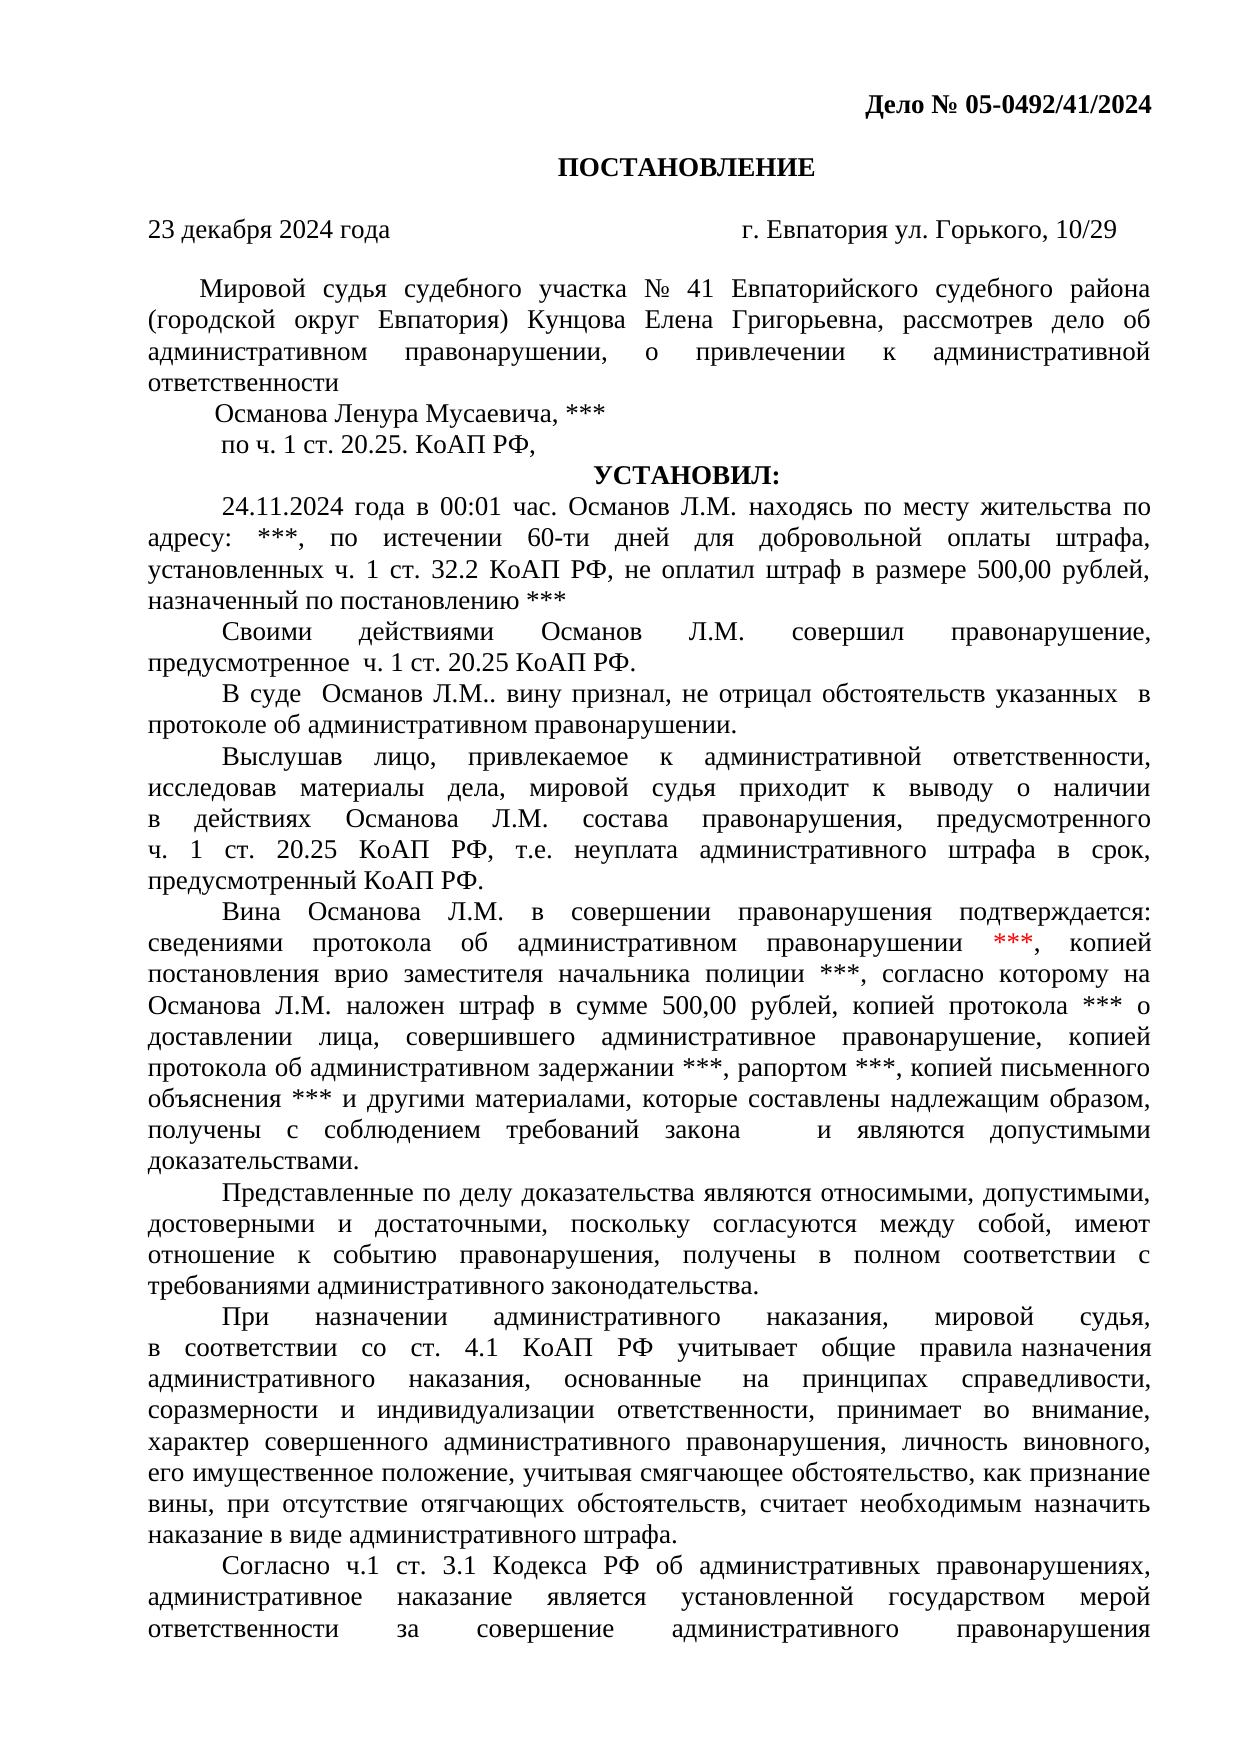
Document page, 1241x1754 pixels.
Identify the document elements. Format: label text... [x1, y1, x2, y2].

text При назначении административного наказания, мировой судья, в соответствии со ст. 4.1 КоАП РФ учитывает общие правила назначения административного наказания, основанные на принципах справедливости, соразмерности и индивидуализации ответственности, принимает во внимание, характер совершенного административного правонарушения, личность виновного, его имущественное положение, учитывая смягчающее обстоятельство, как признание вины, при отсутствие отягчающих обстоятельств, считает необходимым назначить наказание в виде административного штрафа. [148, 1300, 1152, 1549]
text по ч. 1 ст. 20.25. КоАП РФ, [148, 428, 1152, 459]
text ПОСТАНОВЛЕНИЕ [148, 151, 1152, 182]
text УСТАНОВИЛ: [148, 459, 1152, 490]
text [148, 1549, 1152, 1643]
text Дело № 05-0492/41/2024 [148, 89, 1152, 120]
text Выслушав лицо, привлекаемое к административной ответственности, исследовав материалы дела, мировой судья приходит к выводу о наличии в действиях Османова Л.М. состава правонарушения, предусмотренного ч. 1 ст. 20.25 КоАП РФ, т.е. неуплата административного штрафа в срок, предусмотренный КоАП РФ. [148, 739, 1152, 895]
text 23 декабря 2024 года г. Евпатория ул. Горького, 10/29 [148, 213, 1152, 244]
text Мировой судья судебного участка № 41 Евпаторийского судебного района (городской округ Евпатория) Кунцова Елена Григорьевна, рассмотрев дело об административном правонарушении, о привлечении к административной ответственности [148, 272, 1152, 397]
text Вина Османова Л.М. в совершении правонарушения подтверждается: сведениями протокола об административном правонарушении ***, копией постановления врио заместителя начальника полиции ***, согласно которому на Османова Л.М. наложен штраф в сумме 500,00 рублей, копией протокола *** о доставлении лица, совершившего административное правонарушение, копией протокола об административном задержании ***, рапортом ***, копией письменного объяснения *** и другими материалами, которые составлены надлежащим образом, получены с соблюдением требований закона и являются допустимыми доказательствами. [148, 895, 1152, 1176]
text Османова Ленура Мусаевича, *** [148, 397, 1152, 428]
text В суде Османов Л.М.. вину признал, не отрицал обстоятельств указанных в протоколе об административном правонарушении. [148, 677, 1152, 739]
text Представленные по делу доказательства являются относимыми, допустимыми, достоверными и достаточными, поскольку согласуются между собой, имеют отношение к событию правонарушения, получены в полном соответствии с требованиями административного законодательства. [148, 1176, 1152, 1300]
text Своими действиями Османов Л.М. совершил правонарушение, предусмотренное ч. 1 ст. 20.25 КоАП РФ. [148, 615, 1152, 677]
text 24.11.2024 года в 00:01 час. Османов Л.М. находясь по месту жительства по адресу: ***, по истечении 60-ти дней для добровольной оплаты штрафа, установленных ч. 1 ст. 32.2 КоАП РФ, не оплатил штраф в размере 500,00 рублей, назначенный по постановлению *** [148, 490, 1152, 615]
